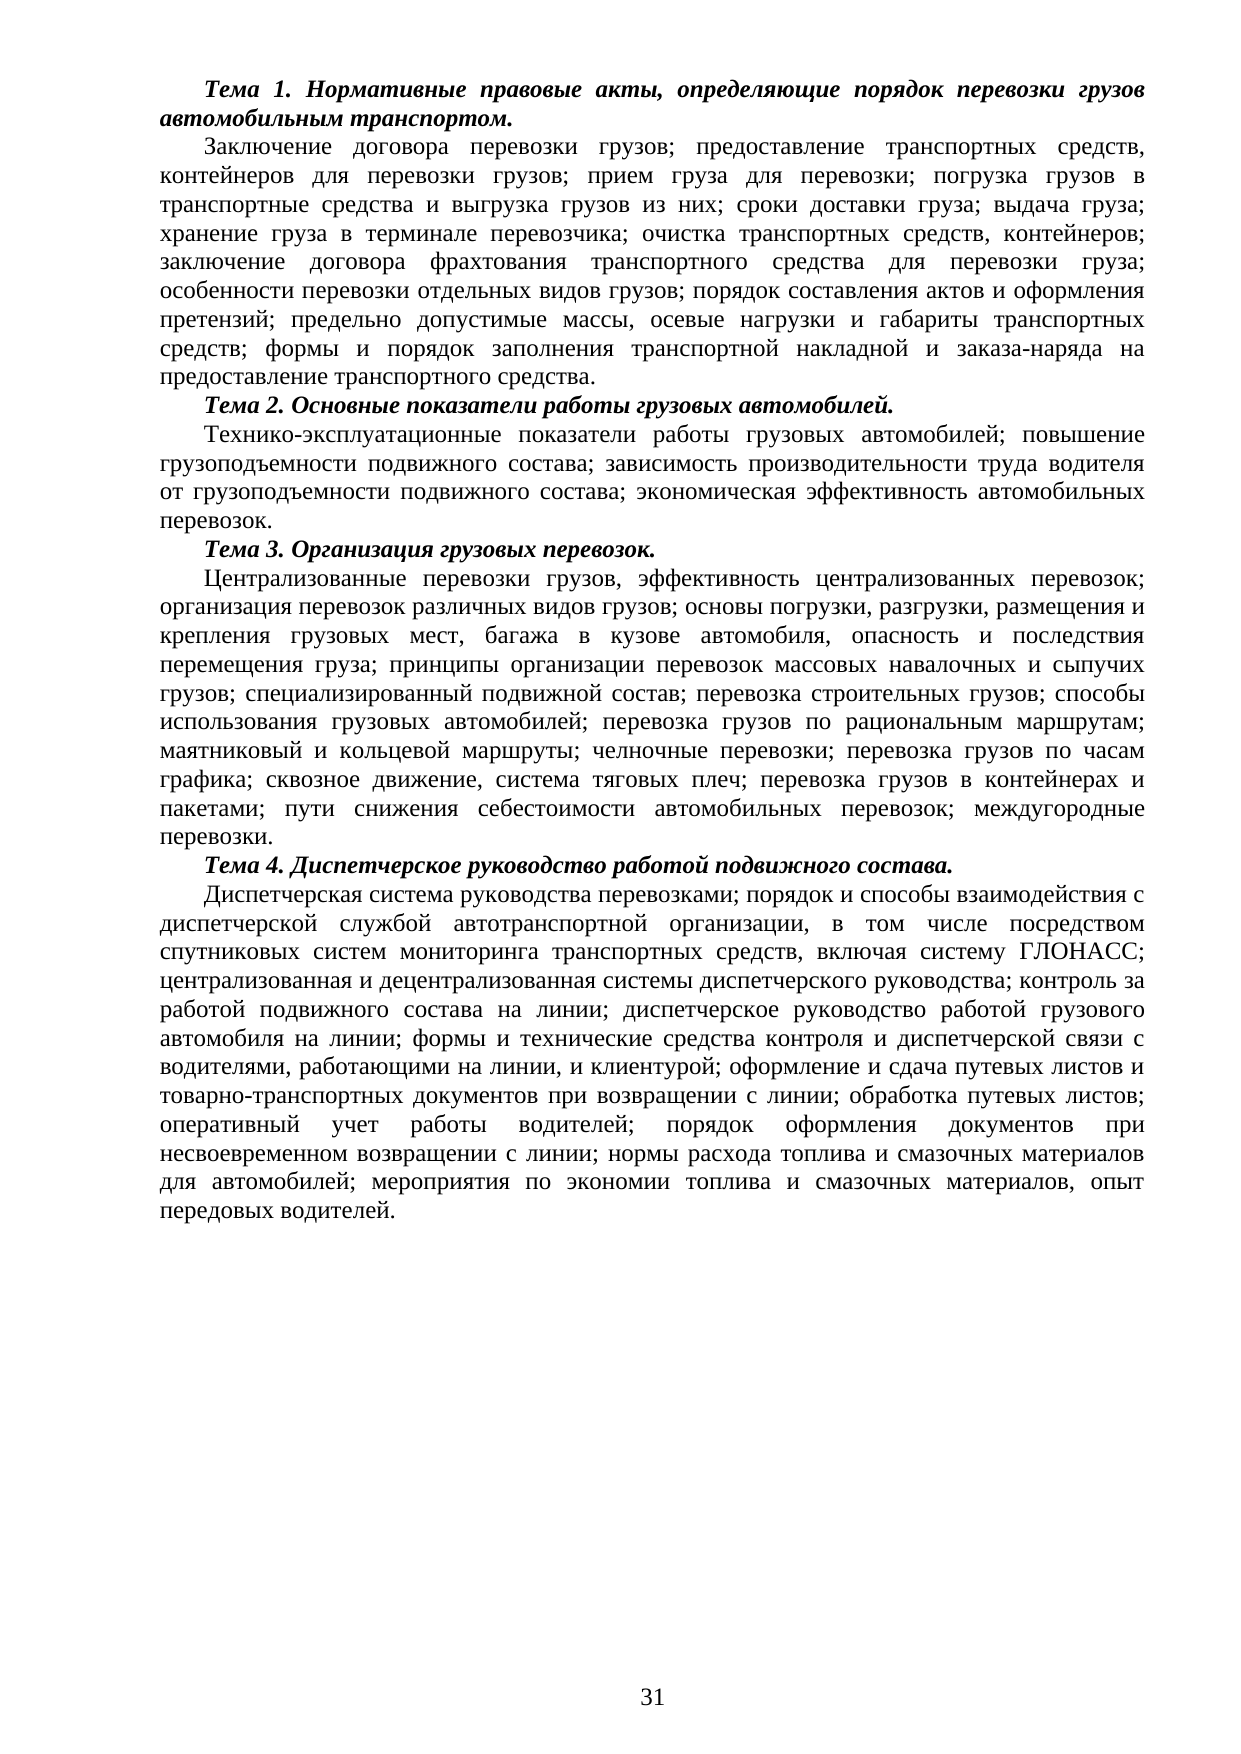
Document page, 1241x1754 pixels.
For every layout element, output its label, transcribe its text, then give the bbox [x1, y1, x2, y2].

text Заключение договора перевозки грузов; предоставление транспортных средств, контейнеров для перевозки грузов; прием груза для перевозки; погрузка грузов в транспортные средства и выгрузка грузов из них; сроки доставки груза; выдача груза; хранение груза в терминале перевозчика; очистка транспортных средств, контейнеров; заключение договора фрахтования транспортного средства для перевозки груза; особенности перевозки отдельных видов грузов; порядок составления актов и оформления претензий; предельно допустимые массы, осевые нагрузки и габариты транспортных средств; формы и порядок заполнения транспортной накладной и заказа-наряда на предоставление транспортного средства. [159, 131, 1146, 390]
text Тема 1. Нормативные правовые акты, определяющие порядок перевозки грузов автомобильным транспортом. [159, 74, 1146, 131]
text Централизованные перевозки грузов, эффективность централизованных перевозок; организация перевозок различных видов грузов; основы погрузки, разгрузки, размещения и крепления грузовых мест, багажа в кузове автомобиля, опасность и последствия перемещения груза; принципы организации перевозок массовых навалочных и сыпучих грузов; специализированный подвижной состав; перевозка строительных грузов; способы использования грузовых автомобилей; перевозка грузов по рациональным маршрутам; маятниковый и кольцевой маршруты; челночные перевозки; перевозка грузов по часам графика; сквозное движение, система тяговых плеч; перевозка грузов в контейнерах и пакетами; пути снижения себестоимости автомобильных перевозок; междугородные перевозки. [159, 563, 1146, 850]
text Тема 3. Организация грузовых перевозок. [159, 534, 1146, 563]
text Технико-эксплуатационные показатели работы грузовых автомобилей; повышение грузоподъемности подвижного состава; зависимость производительности труда водителя от грузоподъемности подвижного состава; экономическая эффективность автомобильных перевозок. [159, 419, 1146, 534]
text Тема 4. Диспетчерское руководство работой подвижного состава. [159, 850, 1146, 879]
text Диспетчерская система руководства перевозками; порядок и способы взаимодействия с диспетчерской службой автотранспортной организации, в том числе посредством спутниковых систем мониторинга транспортных средств, включая систему ГЛОНАСС; централизованная и децентрализованная системы диспетчерского руководства; контроль за работой подвижного состава на линии; диспетчерское руководство работой грузового автомобиля на линии; формы и технические средства контроля и диспетчерской связи с водителями, работающими на линии, и клиентурой; оформление и сдача путевых листов и товарно-транспортных документов при возвращении с линии; обработка путевых листов; оперативный учет работы водителей; порядок оформления документов при несвоевременном возвращении с линии; нормы расхода топлива и смазочных материалов для автомобилей; мероприятия по экономии топлива и смазочных материалов, опыт передовых водителей. [159, 879, 1146, 1224]
text Тема 2. Основные показатели работы грузовых автомобилей. [159, 390, 1146, 419]
